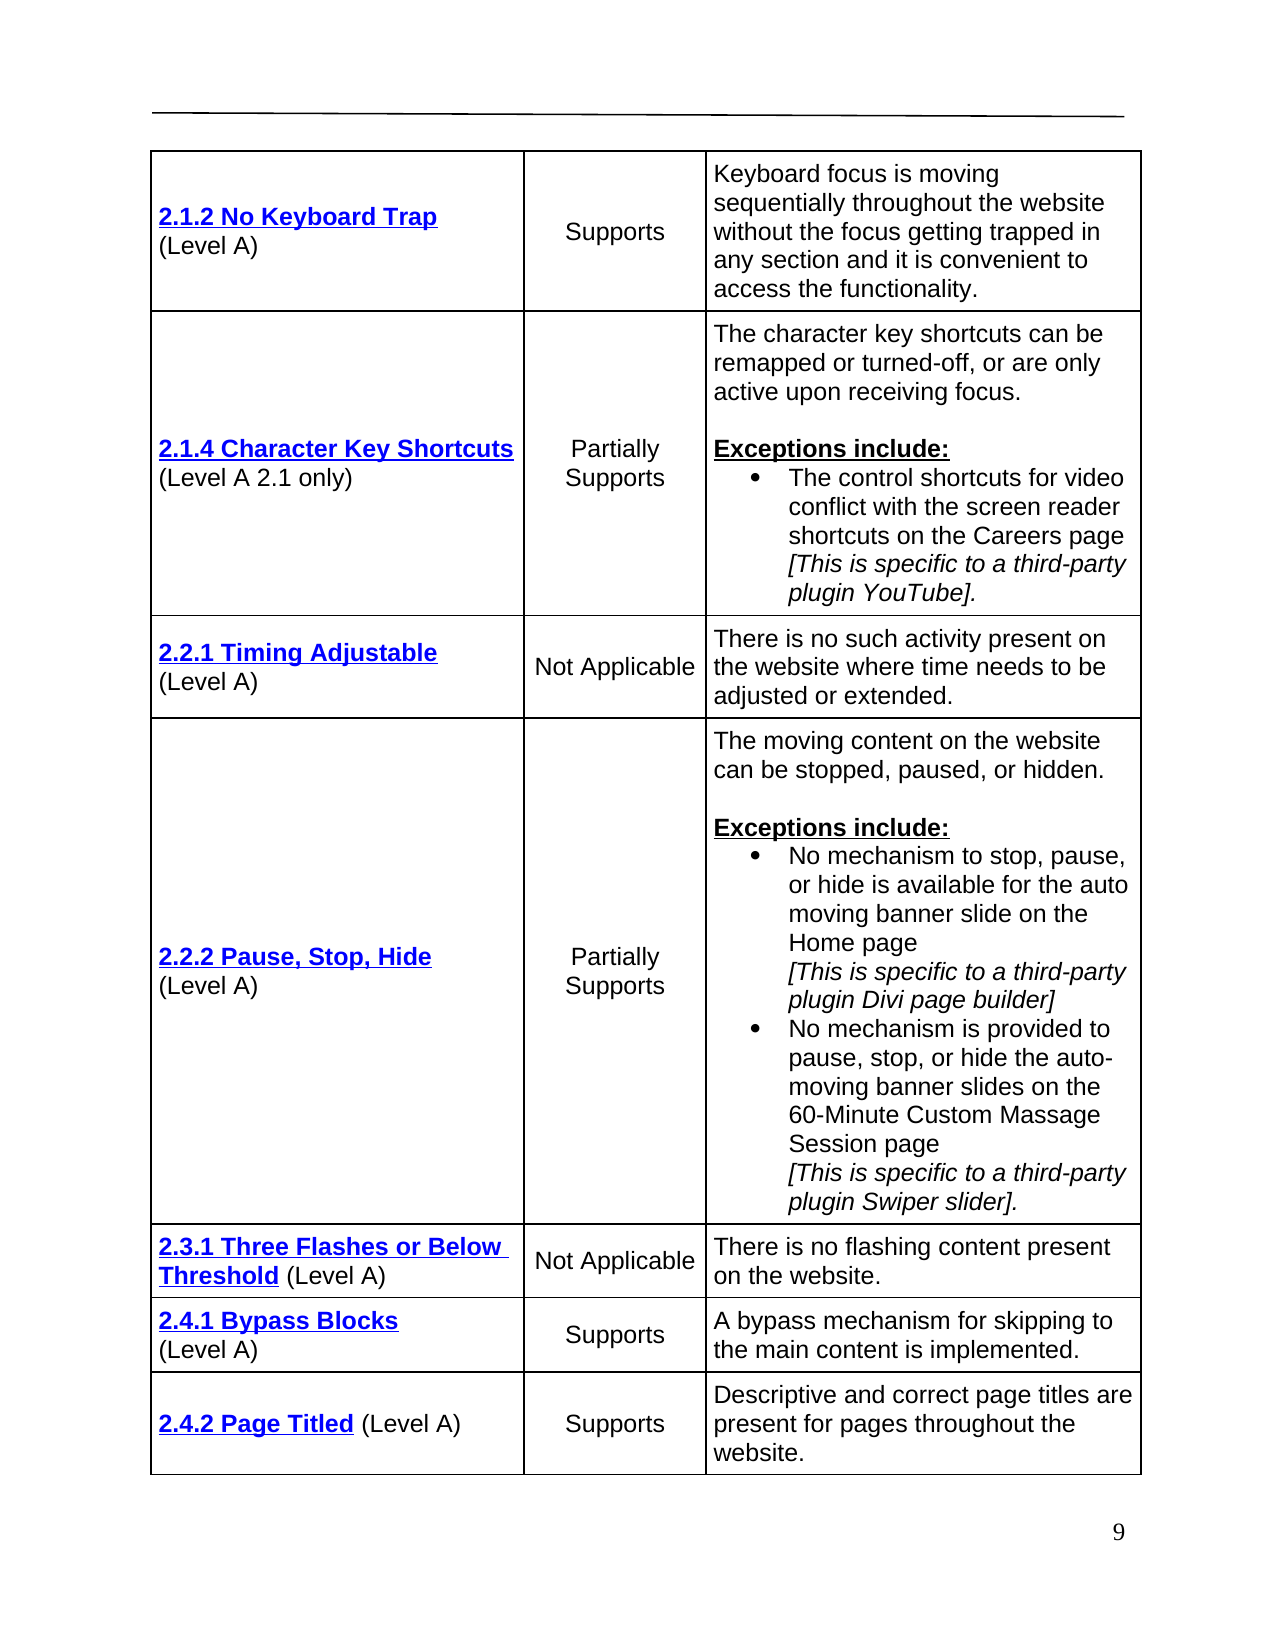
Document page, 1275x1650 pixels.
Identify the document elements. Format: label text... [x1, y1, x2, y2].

table_cell The character key shortcuts can be remapped or turned-off, or are only active upon receiving focus. Exceptions include: The control shortcuts for video conflict with the screen reader shortcuts on the Careers page [This is specific to a third-party plugin YouTube]. [707, 312, 1140, 614]
table_cell Supports [525, 152, 705, 310]
table_cell A bypass mechanism for skipping to the main content is implemented. [707, 1298, 1140, 1371]
table_cell 2.3.1 Three Flashes or Below Threshold (Level A) [152, 1225, 523, 1297]
table_cell Keyboard focus is moving sequentially throughout the website without the focus getting trapped in any section and it is convenient to access the functionality. [707, 152, 1140, 310]
table_cell Partially Supports [525, 312, 705, 614]
table_cell 2.4.1 Bypass Blocks (Level A) [152, 1298, 523, 1371]
table_cell 2.2.2 Pause, Stop, Hide (Level A) [152, 719, 523, 1223]
table_cell Supports [525, 1298, 705, 1371]
table_cell 2.2.1 Timing Adjustable (Level A) [152, 616, 523, 717]
table_cell 2.4.2 Page Titled (Level A) [152, 1373, 523, 1474]
table_cell The moving content on the website can be stopped, paused, or hidden. Exceptions include: No mechanism to stop, pause, or hide is available for the auto moving banner slide on the Home page [This is specific to a third-party plugin Divi page builder] No mechanism is provided to pause, stop, or hide the auto-moving banner slides on the 60-Minute Custom Massage Session page [This is specific to a third-party plugin Swiper slider]. [707, 719, 1140, 1223]
table_cell 2.1.4 Character Key Shortcuts (Level A 2.1 only) [152, 312, 523, 614]
table_cell There is no flashing content present on the website. [707, 1225, 1140, 1297]
table_cell Not Applicable [525, 616, 705, 717]
table_cell Descriptive and correct page titles are present for pages throughout the website. [707, 1373, 1140, 1474]
table_cell Supports [525, 1373, 705, 1474]
table_cell Not Applicable [525, 1225, 705, 1297]
table_cell 2.1.2 No Keyboard Trap (Level A) [152, 152, 523, 310]
table_cell There is no such activity present on the website where time needs to be adjusted or extended. [707, 616, 1140, 717]
table_cell Partially Supports [525, 719, 705, 1223]
